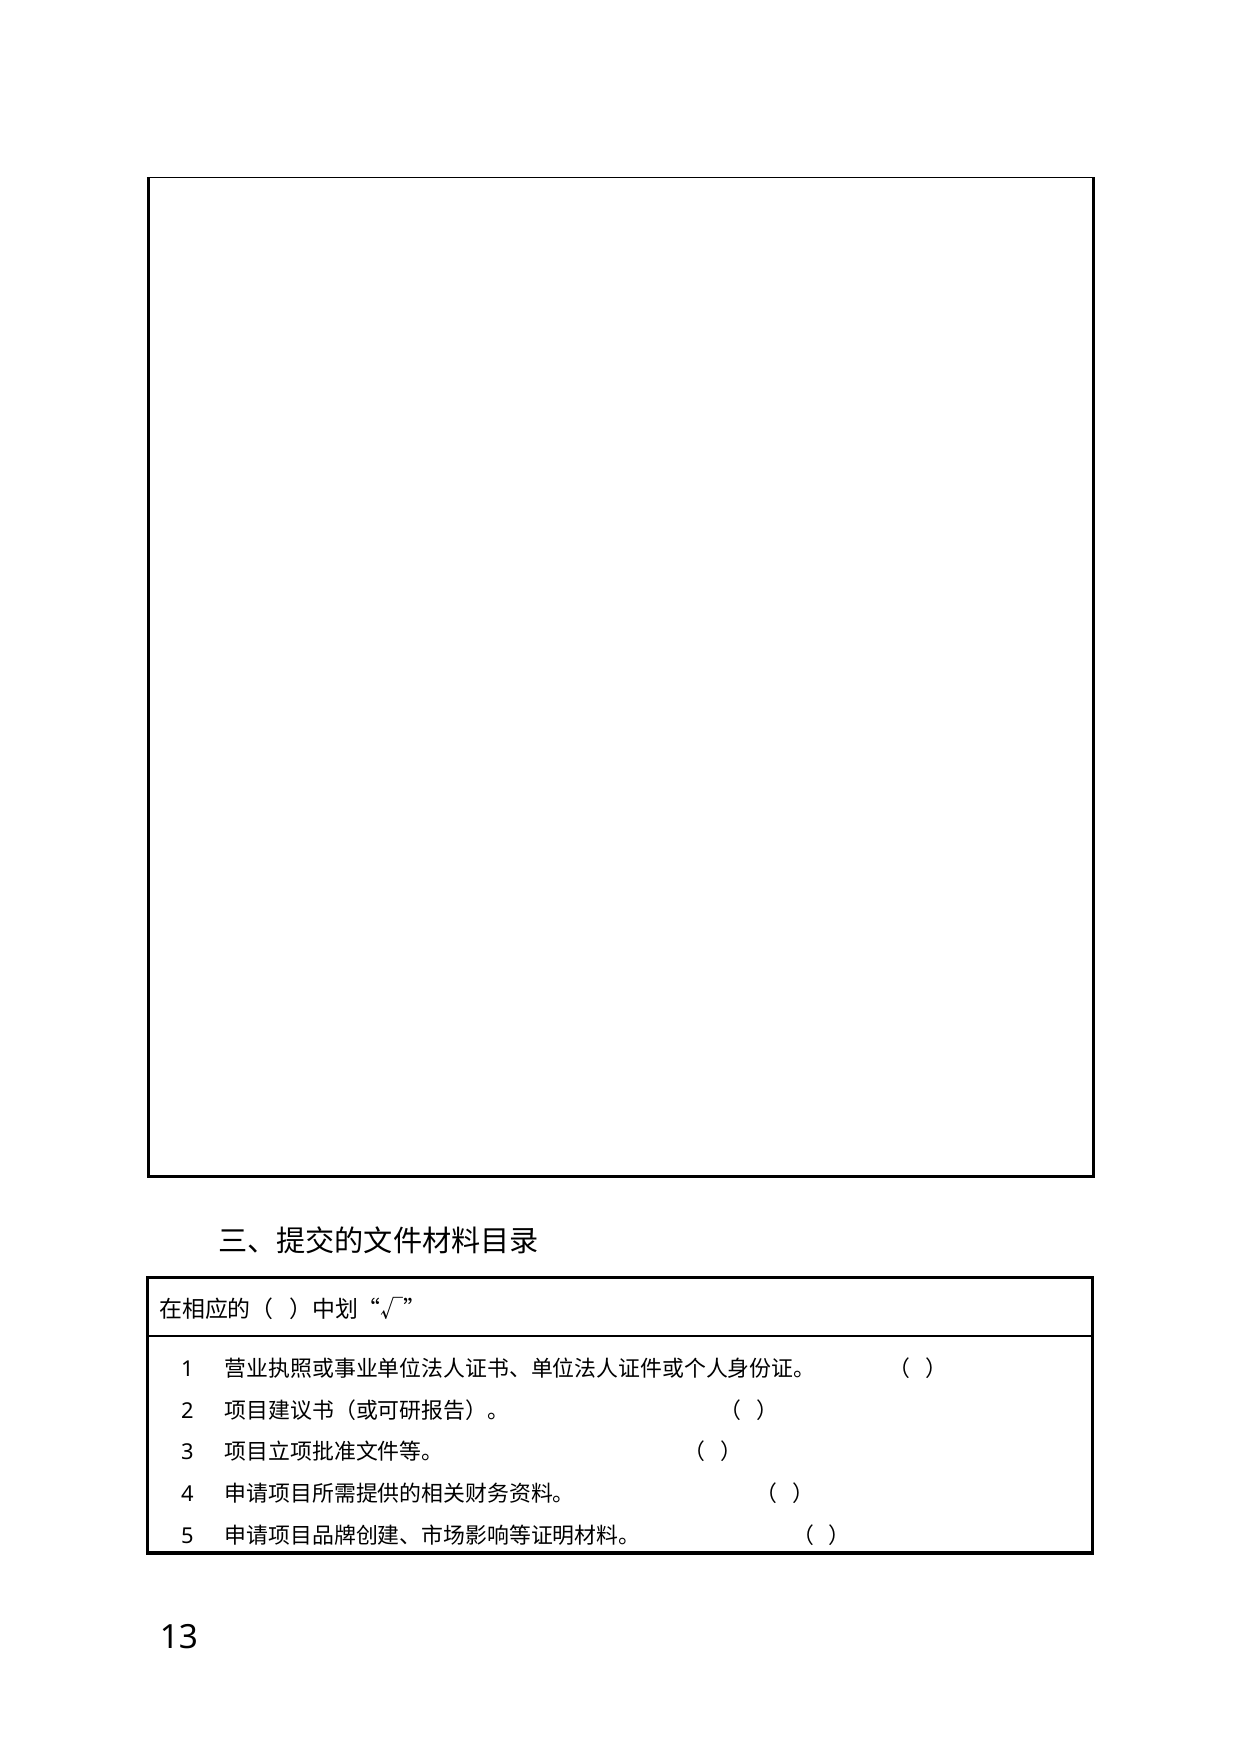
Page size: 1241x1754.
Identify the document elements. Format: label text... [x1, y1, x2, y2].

table_cell 营业执照或事业单位法人证书、单位法人证件或个人身份证。 （ ） 项目建议书（或可研报告）。 （ ） 项目立项批准文件等。 （ ） 申请项目所需提供的相关财务资料。 （ ） 申请项目品牌创建、市场影响等证明材料。 （ ） [149, 1337, 1091, 1551]
table_header 在相应的（ ）中划“√” [149, 1279, 1091, 1335]
table_cell [150, 178, 1092, 1175]
text 三、提交的文件材料目录 [159, 1203, 1081, 1264]
